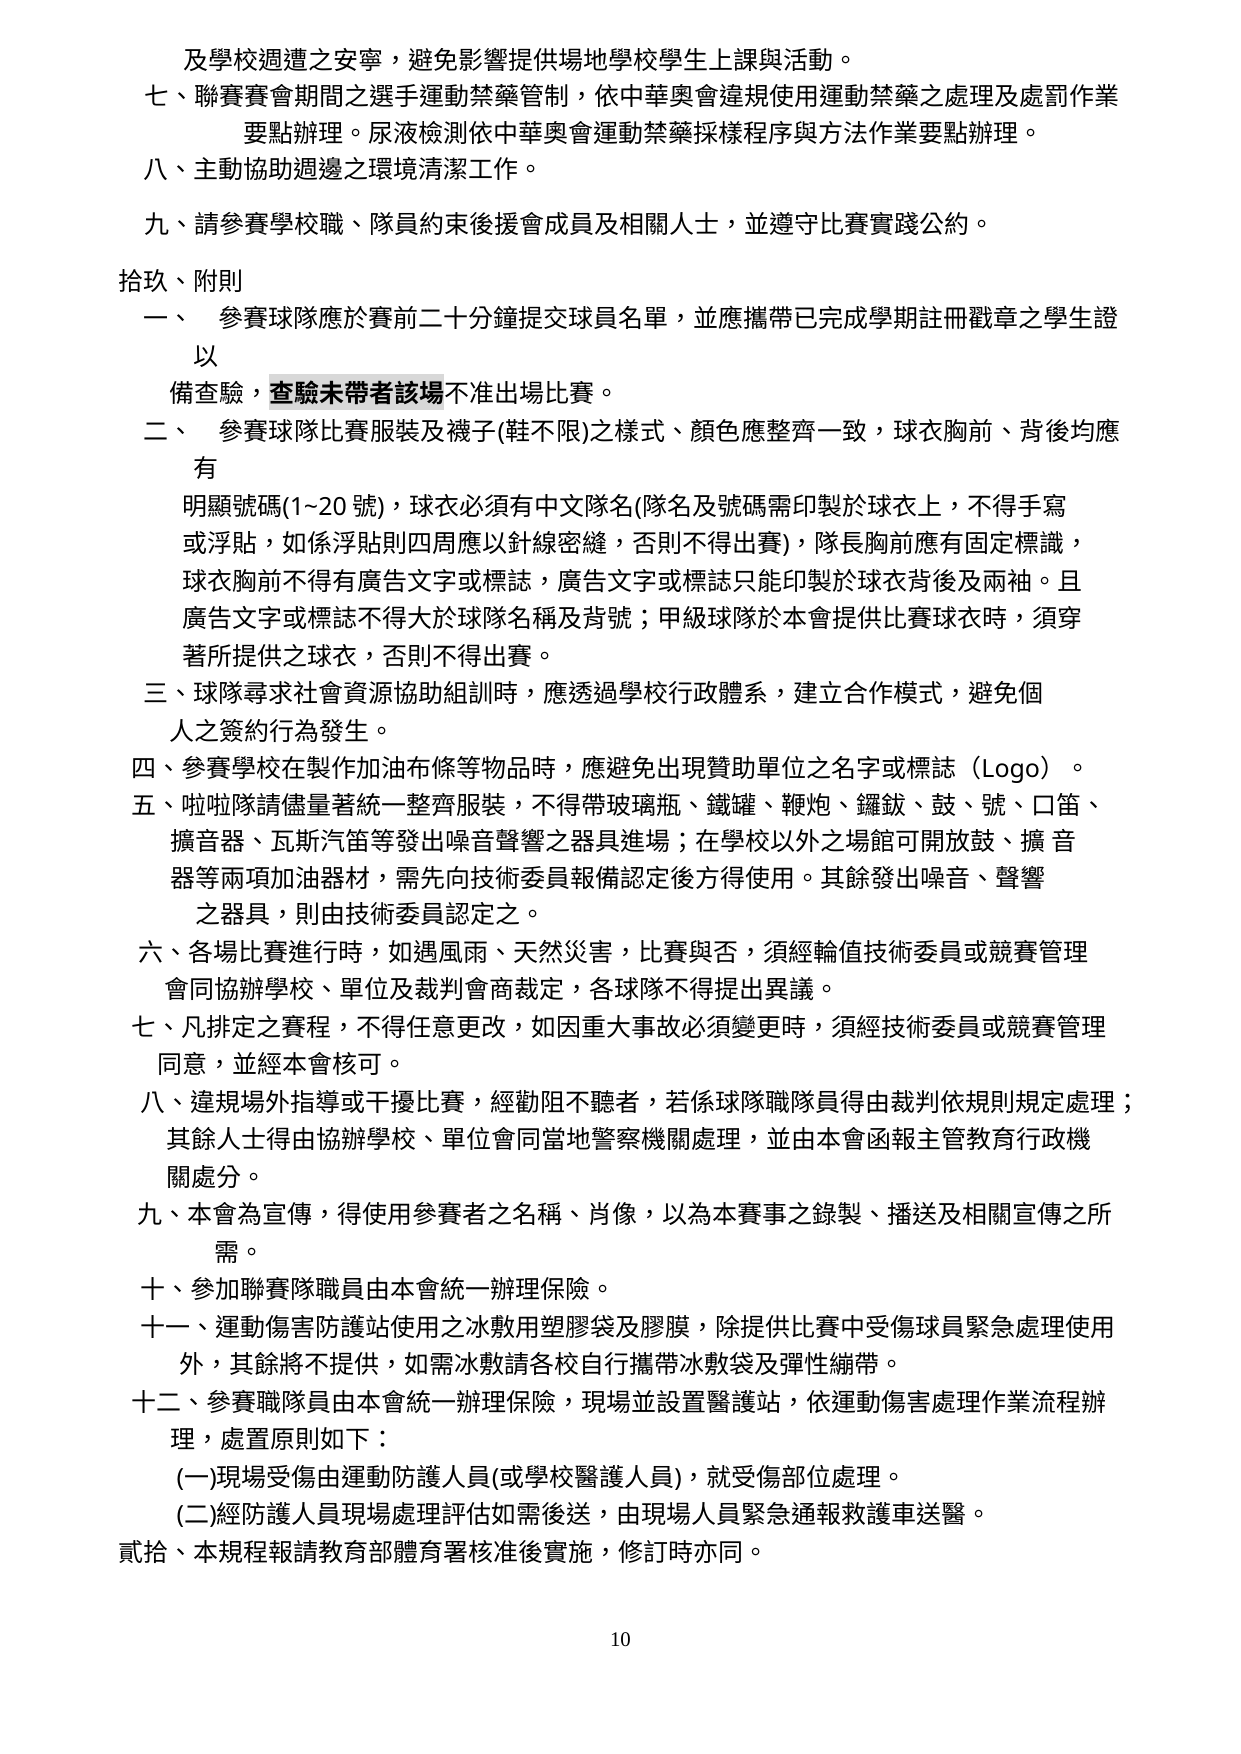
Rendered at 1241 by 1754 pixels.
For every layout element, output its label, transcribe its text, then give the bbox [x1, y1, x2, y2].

text 廣告文字或標誌不得大於球隊名稱及背號；甲級球隊於本會提供比賽球衣時，須穿 [143, 598, 1122, 636]
text 八、主動協助週邊之環境清潔工作。 [118, 149, 1122, 186]
text (一)現場受傷由運動防護人員(或學校醫護人員)，就受傷部位處理。 [118, 1457, 1122, 1494]
text 同意，並經本會核可。 [124, 1044, 1122, 1082]
text 三、球隊尋求社會資源協助組訓時，應透過學校行政體系，建立合作模式，避免個 [143, 673, 1122, 711]
list 參賽球隊應於賽前二十分鐘提交球員名單，並應攜帶已完成學期註冊戳章之學生證以 [143, 298, 1122, 373]
text 七、聯賽賽會期間之選手運動禁藥管制，依中華奧會違規使用運動禁藥之處理及處罰作業要點辦理。尿液檢測依中華奧會運動禁藥採樣程序與方法作業要點辦理。 [118, 77, 1122, 149]
text 著所提供之球衣，否則不得出賽。 [143, 636, 1122, 673]
text 十二、參賽職隊員由本會統一辦理保險，現場並設置醫護站，依運動傷害處理作業流程辦 [118, 1382, 1122, 1419]
text 之器具，則由技術委員認定之。 [143, 894, 1122, 932]
text 關處分。 [140, 1157, 1122, 1194]
text 理，處置原則如下： [118, 1419, 1122, 1457]
text 球衣胸前不得有廣告文字或標誌，廣告文字或標誌只能印製於球衣背後及兩袖。且 [143, 561, 1122, 598]
text 拾玖、附則 [118, 261, 1122, 298]
text 七、凡排定之賽程，不得任意更改，如因重大事故必須變更時，須經技術委員或競賽管理 [124, 1007, 1122, 1044]
text 九、本會為宣傳，得使用參賽者之名稱、肖像，以為本賽事之錄製、播送及相關宣傳之所需。 [137, 1194, 1122, 1269]
text 十一、運動傷害防護站使用之冰敷用塑膠袋及膠膜，除提供比賽中受傷球員緊急處理使用 [140, 1307, 1122, 1344]
text 貳拾、本規程報請教育部體育署核准後實施，修訂時亦同。 [118, 1532, 1122, 1569]
text 及學校週遭之安寧，避免影響提供場地學校學生上課與活動。 [118, 41, 1122, 77]
text 人之簽約行為發生。 [143, 711, 1122, 748]
text 九、請參賽學校職、隊員約束後援會成員及相關人士，並遵守比賽實踐公約。 [118, 204, 1122, 242]
text 十、參加聯賽隊職員由本會統一辦理保險。 [140, 1269, 1122, 1307]
text 四、參賽學校在製作加油布條等物品時，應避免出現贊助單位之名字或標誌（Logo）。 [118, 748, 1122, 786]
text 備查驗，查驗未帶者該場不准出場比賽。 [143, 373, 1122, 411]
list 參賽球隊比賽服裝及襪子(鞋不限)之樣式、顏色應整齊一致，球衣胸前、背後均應 有 [143, 411, 1122, 486]
text 八、違規場外指導或干擾比賽，經勸阻不聽者，若係球隊職隊員得由裁判依規則規定處理； [140, 1082, 1122, 1119]
text 明顯號碼(1~20號)，球衣必須有中文隊名(隊名及號碼需印製於球衣上，不得手寫 [143, 486, 1122, 523]
text (二)經防護人員現場處理評估如需後送，由現場人員緊急通報救護車送醫。 [118, 1494, 1122, 1532]
text 其餘人士得由協辦學校、單位會同當地警察機關處理，並由本會函報主管教育行政機 [140, 1119, 1122, 1157]
text 會同協辦學校、單位及裁判會商裁定，各球隊不得提出異議。 [138, 969, 1122, 1007]
text 六、各場比賽進行時，如遇風雨、天然災害，比賽與否，須經輪值技術委員或競賽管理 [138, 932, 1122, 969]
text 五、啦啦隊請儘量著統一整齊服裝，不得帶玻璃瓶、鐵罐、鞭炮、鑼鈸、鼓、號、口笛、 [118, 786, 1122, 822]
text 外，其餘將不提供，如需冰敷請各校自行攜帶冰敷袋及彈性繃帶。 [140, 1344, 1122, 1382]
text 擴音器、瓦斯汽笛等發出噪音聲響之器具進場；在學校以外之場館可開放鼓、擴 音 [118, 822, 1122, 858]
text 或浮貼，如係浮貼則四周應以針線密縫，否則不得出賽)，隊長胸前應有固定標識， [143, 523, 1122, 561]
text 器等兩項加油器材，需先向技術委員報備認定後方得使用。其餘發出噪音、聲響 [118, 858, 1122, 894]
